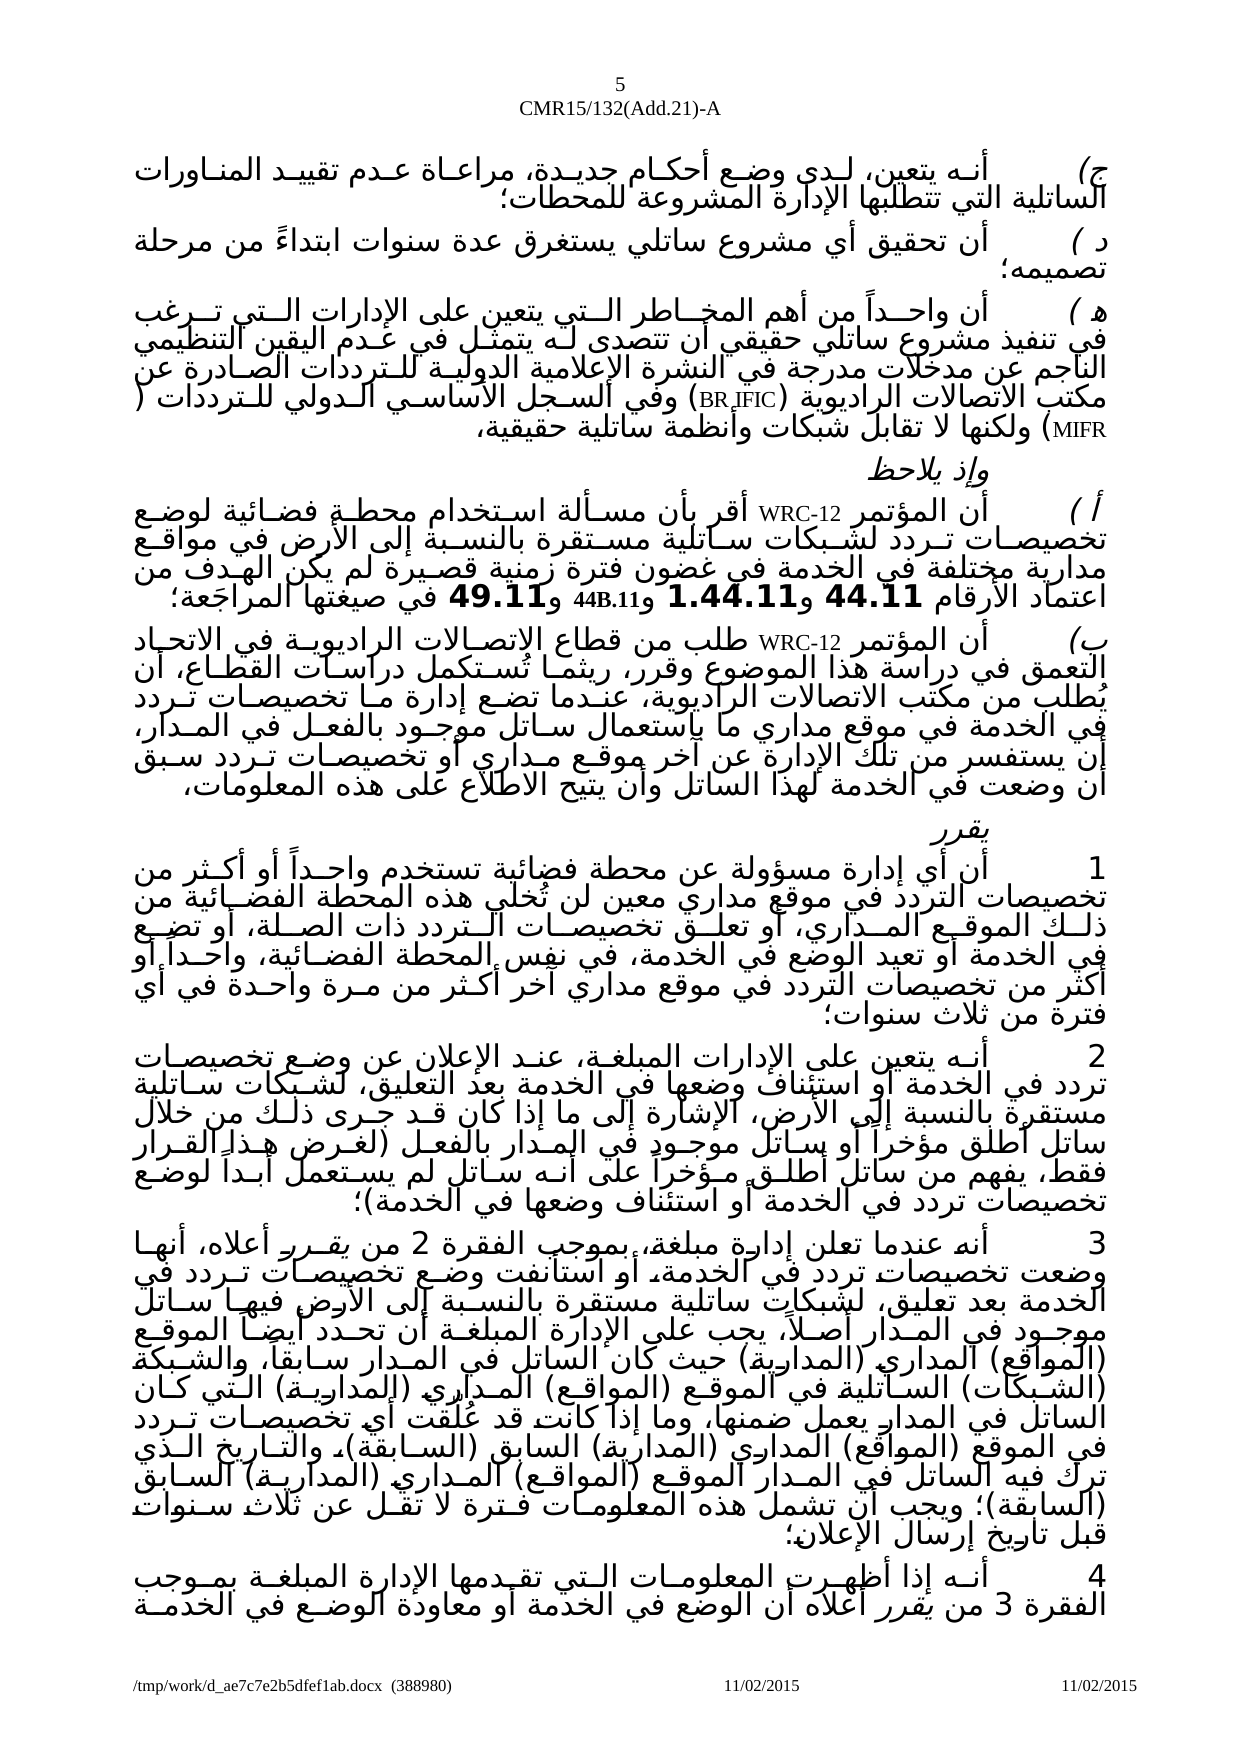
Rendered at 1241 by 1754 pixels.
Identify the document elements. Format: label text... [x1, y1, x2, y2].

text ب) أن المؤتمر WRC-12 طلب من قطاع الاتصالات الراديوية في الاتحاد التعمق في دراسة هذا الموضوع وقرر، ريثما تُستكمل دراسات القطاع، أن يُطلب من مكتب الاتصالات الراديوية، عندما تضع إدارة ما تخصيصات تردد في الخدمة في موقع مداري ما باستعمال ساتل موجود بالفعل في المدار، أن يستفسر من تلك الإدارة عن آخر موقع مداري أو تخصيصات تردد سبق أن وضعت في الخدمة لهذا الساتل وأن يتيح الاطلاع على هذه المعلومات، [133, 627, 1107, 802]
text يقرر [133, 815, 1107, 844]
text أ ) أن المؤتمر WRC-12 أقر بأن مسألة استخدام محطة فضائية لوضع تخصيصات تردد لشبكات ساتلية مستقرة بالنسبة إلى الأرض في مواقع مدارية مختلفة في الخدمة في غضون فترة زمنية قصيرة لم يكن الهدف من اعتماد الأرقام 44.11 و1.44.11 و44B.11 و49.11 في صيغتها المراجَعة؛ [133, 498, 1107, 615]
text ﻫ ) أن واحداً من أهم المخاطر التي يتعين على الإدارات التي ترغب في تنفيذ مشروع ساتلي حقيقي أن تتصدى له يتمثل في عدم اليقين التنظيمي الناجم عن مدخلات مدرجة في النشرة الإعلامية الدولية للترددات الصادرة عن مكتب الاتصالات الراديوية (BR IFIC) وفي السجل الأساسي الدولي للترددات (MIFR) ولكنها لا تقابل شبكات وأنظمة ساتلية حقيقية، [133, 299, 1107, 444]
text ﺝ) أنه يتعين، لدى وضع أحكام جديدة، مراعاة عدم تقييد المناورات الساتلية التي تتطلبها الإدارة المشروعة للمحطات؛ [133, 157, 1107, 215]
text 3 أنه عندما تعلن إدارة مبلغة، بموجب الفقرة 2 من يقرر أعلاه، أنها وضعت تخصيصات تردد في الخدمة، أو استأنفت وضع تخصيصات تردد في الخدمة بعد تعليق، لشبكات ساتلية مستقرة بالنسبة إلى الأرض فيها ساتل موجود في المدار أصلاً، يجب على الإدارة المبلغة أن تحدد أيضاً الموقع (المواقع) المداري (المدارية) حيث كان الساتل في المدار سابقاً، والشبكة (الشبكات) الساتلية في الموقع (المواقع) المداري (المدارية) التي كان الساتل في المدار يعمل ضمنها، وما إذا كانت قد عُلّقت أي تخصيصات تردد في الموقع (المواقع) المداري (المدارية) السابق (السابقة)، والتاريخ الذي ترك فيه الساتل في المدار الموقع (المواقع) المداري (المدارية) السابق (السابقة)؛ ويجب أن تشمل هذه المعلومات فترة لا تقل عن ثلاث سنوات قبل تاريخ إرسال الإعلان؛ [133, 1231, 1107, 1552]
text وإذ يلاحظ [133, 457, 1107, 486]
text 1 أن أي إدارة مسؤولة عن محطة فضائية تستخدم واحداً أو أكثر من تخصيصات التردد في موقع مداري معين لن تُخلي هذه المحطة الفضائية من ذلك الموقع المداري، أو تعلق تخصيصات التردد ذات الصلة، أو تضع في الخدمة أو تعيد الوضع في الخدمة، في نفس المحطة الفضائية، واحداً أو أكثر من تخصيصات التردد في موقع مداري آخر أكثر من مرة واحدة في أي فترة من ثلاث سنوات؛ [133, 856, 1107, 1031]
text 2 أنه يتعين على الإدارات المبلغة، عند الإعلان عن وضع تخصيصات تردد في الخدمة أو استئناف وضعها في الخدمة بعد التعليق، لشبكات ساتلية مستقرة بالنسبة إلى الأرض، الإشارة إلى ما إذا كان قد جرى ذلك من خلال ساتل أطلق مؤخراً أو ساتل موجود في المدار بالفعل (لغرض هذا القرار فقط، يفهم من ساتل أطلق مؤخراً على أنه ساتل لم يستعمل أبداً لوضع تخصيصات تردد في الخدمة أو استئناف وضعها في الخدمة)؛ [133, 1044, 1107, 1219]
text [133, 1564, 1107, 1623]
text ﺩ ) أن تحقيق أي مشروع ساتلي يستغرق عدة سنوات ابتداءً من مرحلة تصميمه؛ [133, 228, 1107, 286]
